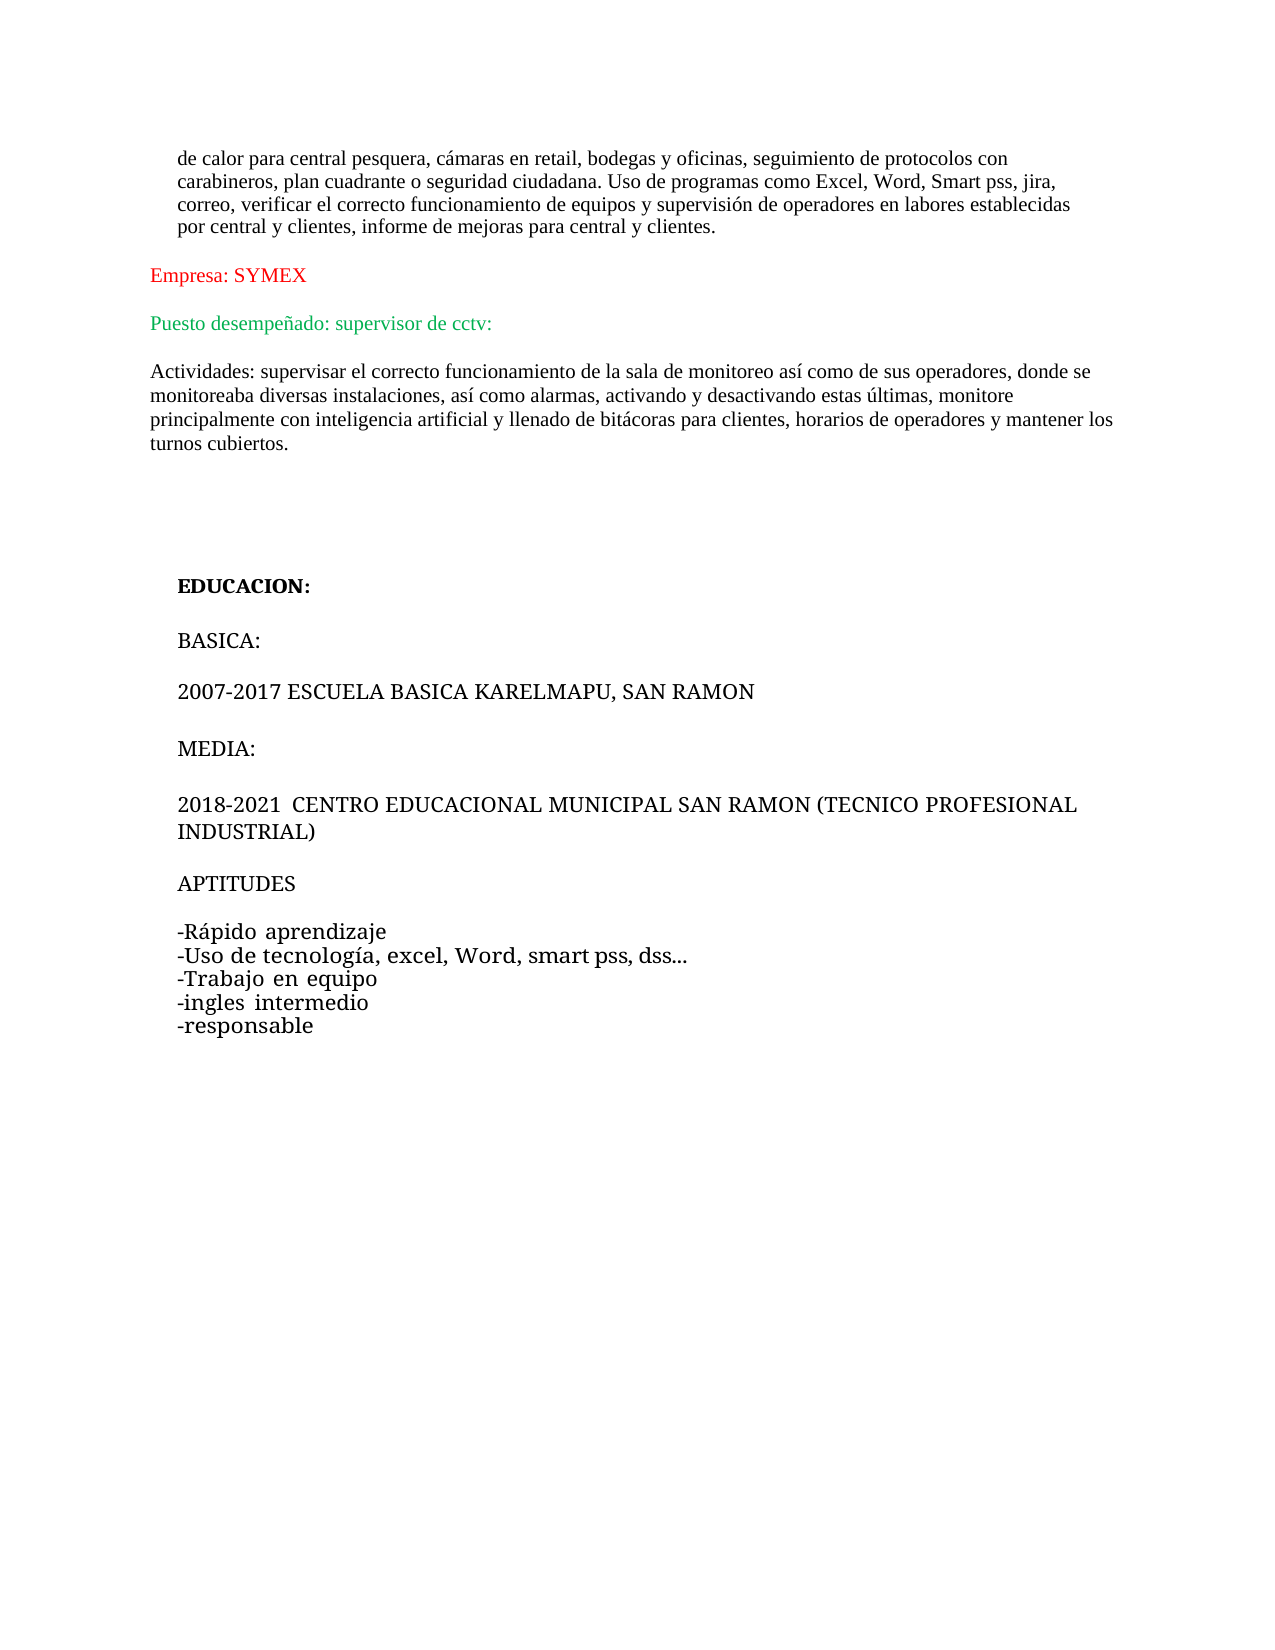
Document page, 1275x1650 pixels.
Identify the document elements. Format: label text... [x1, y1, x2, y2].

text APTITUDES [177, 869, 1125, 898]
text Empresa: SYMEX [150, 263, 1125, 287]
text -Uso de tecnología, excel, Word, smart pss, dss... [177, 944, 1125, 968]
text -Trabajo en equipo [177, 968, 1125, 991]
text Actividades: supervisar el correcto funcionamiento de la sala de monitoreo así como de sus operadores, donde se monitoreaba diversas instalaciones, así como alarmas, activando y desactivando estas últimas, monitore principalmente con inteligencia artificial y llenado de bitácoras para clientes, horarios de operadores y mantener los turnos cubiertos. [150, 359, 1125, 455]
text EDUCACION: [177, 575, 1125, 599]
text 2018-2021 CENTRO EDUCACIONAL MUNICIPAL SAN RAMON (TECNICO PROFESIONAL INDUSTRIAL) [177, 790, 1125, 846]
text -responsable [177, 1015, 1125, 1038]
text -ingles intermedio [177, 991, 1125, 1015]
text -Rápido aprendizaje [177, 921, 1125, 944]
text 2007-2017 ESCUELA BASICA KARELMAPU, SAN RAMON MEDIA: [177, 677, 834, 762]
text BASICA: [177, 626, 1125, 654]
text de calor para central pesquera, cámaras en retail, bodegas y oficinas, seguimiento de protocolos con carabineros, plan cuadrante o seguridad ciudadana. Uso de programas como Excel, Word, Smart pss, jira, correo, verificar el correcto funcionamiento de equipos y supervisión de operadores en labores establecidas por central y clientes, informe de mejoras para central y clientes. [177, 147, 1091, 238]
text Puesto desempeñado: supervisor de cctv: [150, 311, 1125, 335]
